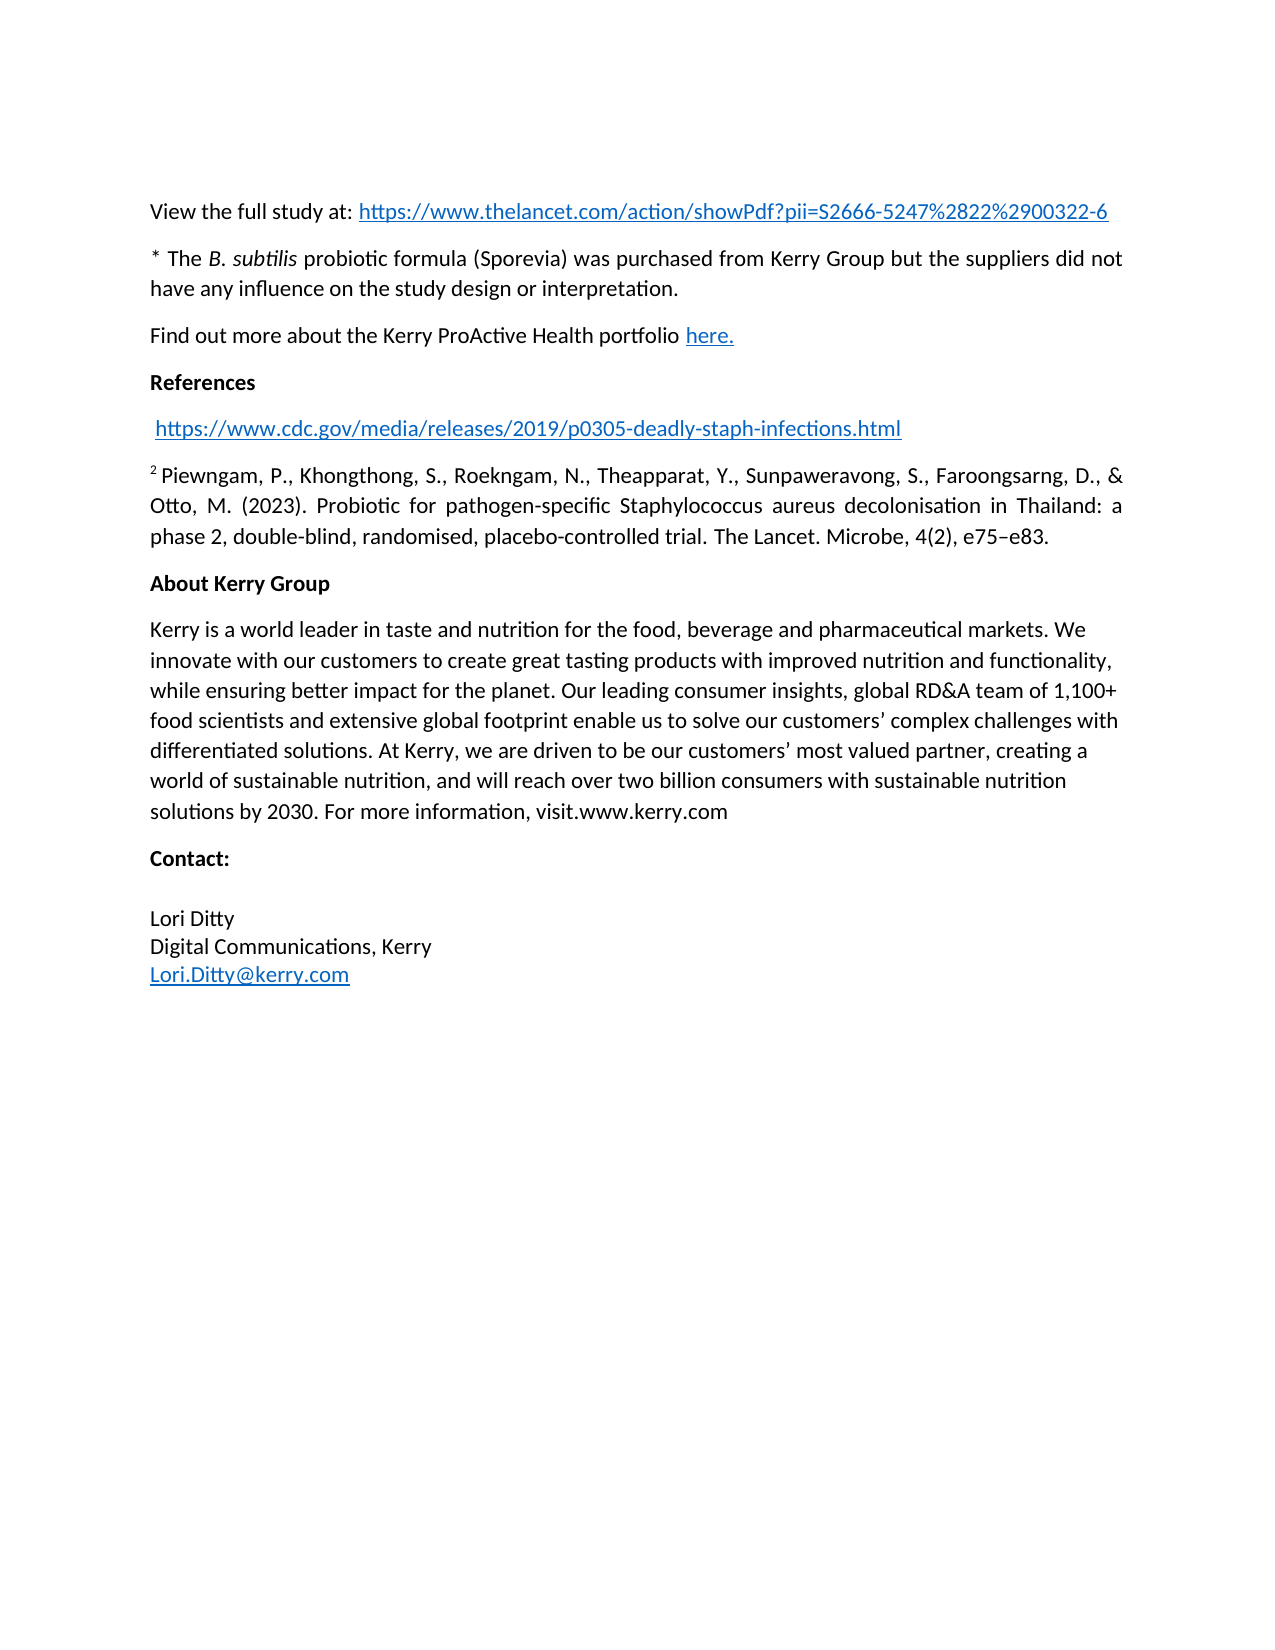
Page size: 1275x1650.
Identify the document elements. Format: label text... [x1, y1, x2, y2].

text Lori Ditty [150, 904, 1125, 932]
text References [150, 368, 1125, 396]
text View the full study at: https://www.thelancet.com/action/showPdf?pii=S2666-5247%2822%2900322-6 [150, 197, 1125, 225]
text Find out more about the Kerry ProActive Health portfolio here. [150, 321, 1125, 349]
text 2 Piewngam, P., Khongthong, S., Roekngam, N., Theapparat, Y., Sunpaweravong, S., Faroongsarng, D., & Otto, M. (2023). Probiotic for pathogen-specific Staphylococcus aureus decolonisation in Thailand: a phase 2, double-blind, randomised, placebo-controlled trial. The Lancet. Microbe, 4(2), e75–e83. [150, 461, 1125, 550]
text * The B. subtilis probiotic formula (Sporevia) was purchased from Kerry Group but the suppliers did not have any influence on the study design or interpretation. [150, 244, 1125, 302]
text Kerry is a world leader in taste and nutrition for the food, beverage and pharmaceutical markets. We innovate with our customers to create great tasting products with improved nutrition and functionality, while ensuring better impact for the planet. Our leading consumer insights, global RD&A team of 1,100+ food scientists and extensive global footprint enable us to solve our customers’ complex challenges with differentiated solutions. At Kerry, we are driven to be our customers’ most valued partner, creating a world of sustainable nutrition, and will reach over two billion consumers with sustainable nutrition solutions by 2030. For more information, visit.www.kerry.com [150, 616, 1125, 825]
text Digital Communications, Kerry [150, 932, 1125, 960]
text Lori.Ditty@kerry.com [150, 960, 1125, 988]
text About Kerry Group [150, 569, 1125, 597]
text Contact: [150, 844, 1125, 872]
text https://www.cdc.gov/media/releases/2019/p0305-deadly-staph-infections.html [150, 414, 1125, 443]
